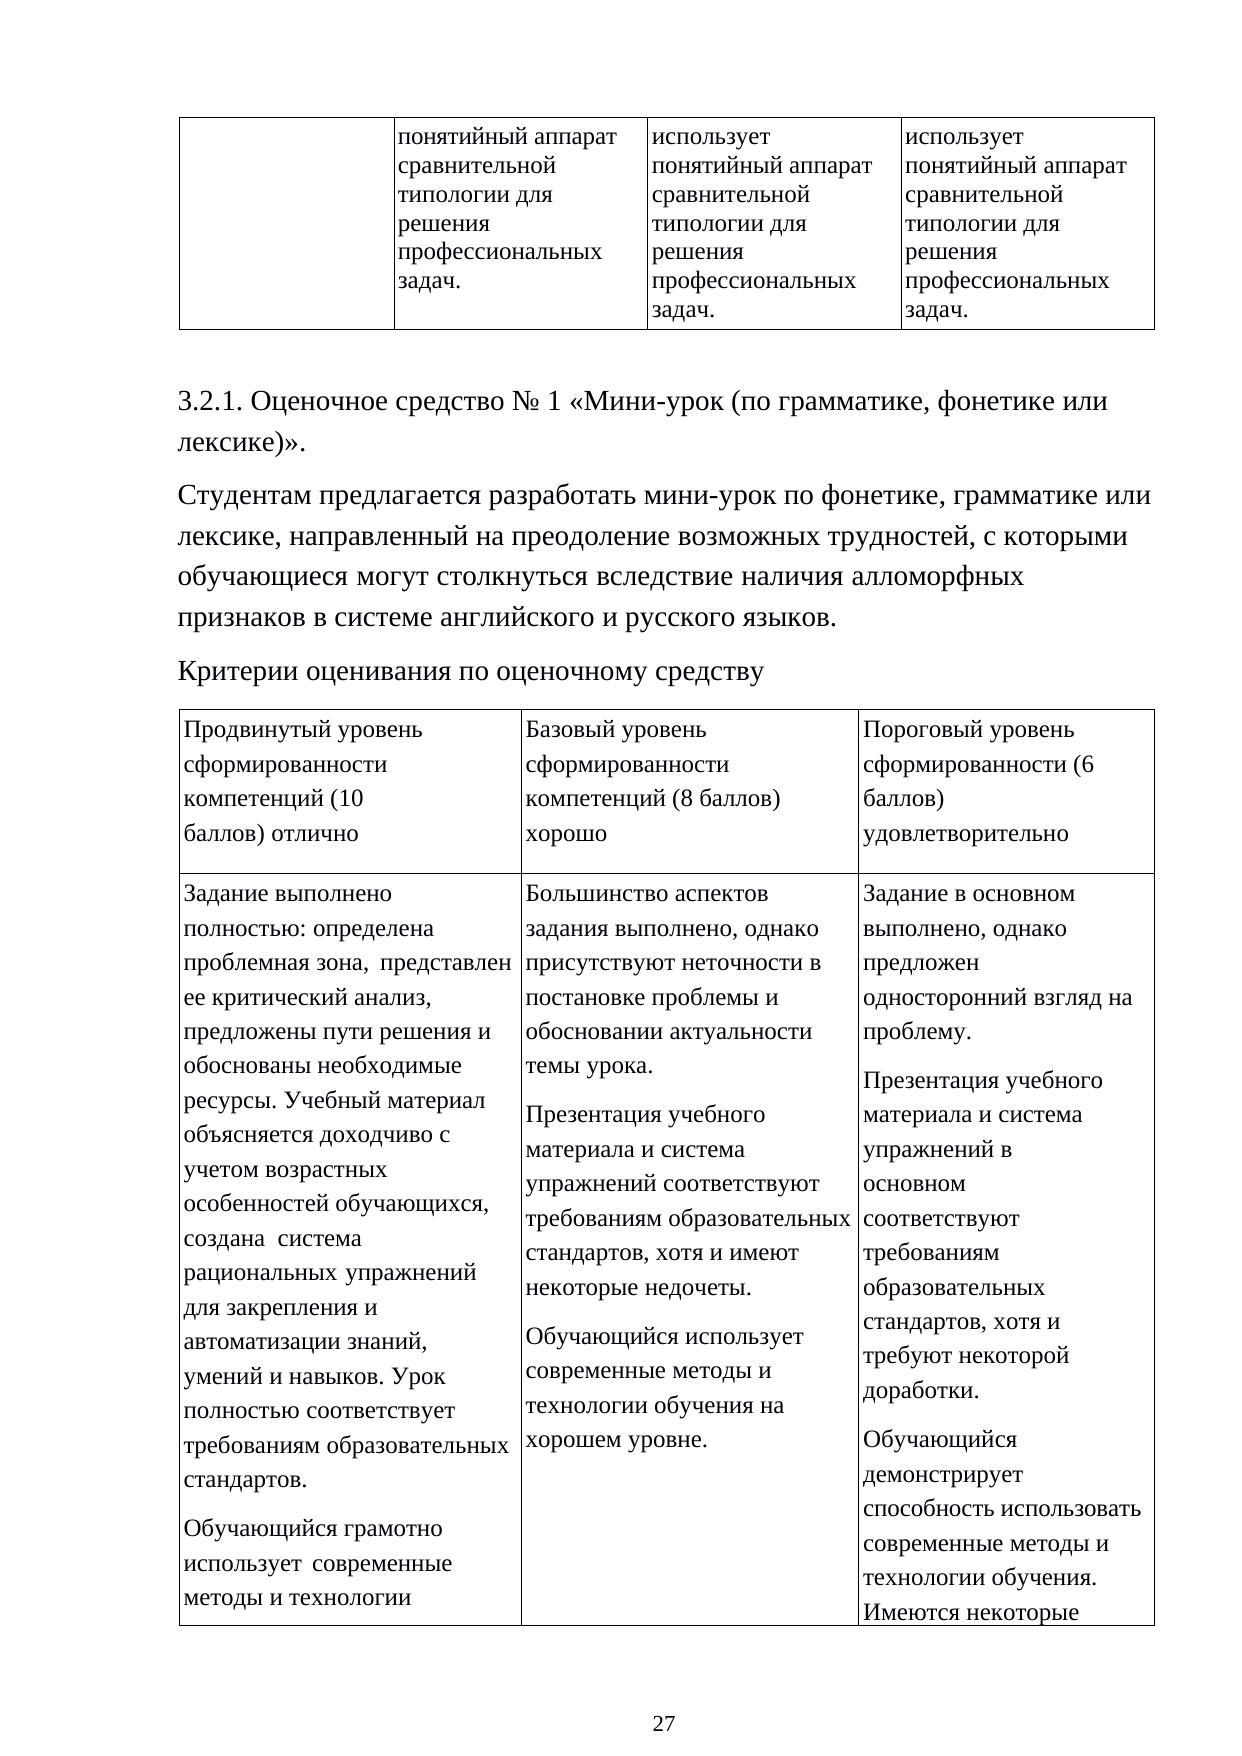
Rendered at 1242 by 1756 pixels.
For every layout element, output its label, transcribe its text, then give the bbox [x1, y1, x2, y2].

table_header Базовый уровень сформированности компетенций (8 баллов) хорошо [522, 710, 858, 873]
table_header Пороговый уровень сформированности (6 баллов) удовлетворительно [859, 710, 1154, 873]
table_header использует понятийный аппарат сравнительной типологии для решения профессиональных задач. [648, 118, 901, 329]
list Оценочное средство № 1 «Мини-урок (по грамматике, фонетике или лексике)». [177, 383, 1109, 457]
table_cell Задание выполнено полностью: определена проблемная зона, представлен ее критический анализ, предложены пути решения и обоснованы необходимые ресурсы. Учебный материал объясняется доходчиво с учетом возрастных особенностей обучающихся, создана система рациональных упражнений для закрепления и автоматизации знаний, умений и навыков. Урок полностью соответствует требованиям образовательных стандартов. Обучающийся грамотно использует современные методы и технологии [180, 874, 521, 1625]
text Критерии оценивания по оценочному средству [177, 653, 1223, 687]
table_cell Большинство аспектов задания выполнено, однако присутствуют неточности в постановке проблемы и обосновании актуальности темы урока. Презентация учебного материала и система упражнений соответствуют требованиям образовательных стандартов, хотя и имеют некоторые недочеты. Обучающийся использует современные методы и технологии обучения на хорошем уровне. [522, 874, 858, 1625]
table_header Продвинутый уровень сформированности компетенций (10 баллов) отлично [180, 710, 521, 873]
table_cell Задание в основном выполнено, однако предложен односторонний взгляд на проблему. Презентация учебного материала и система упражнений в основном соответствуют требованиям образовательных стандартов, хотя и требуют некоторой доработки. Обучающийся демонстрирует способность использовать современные методы и технологии обучения. Имеются некоторые [859, 874, 1154, 1625]
table_header [180, 118, 394, 329]
text Студентам предлагается разработать мини-урок по фонетике, грамматике или лексике, направленный на преодоление возможных трудностей, с которыми обучающиеся могут столкнуться вследствие наличия алломорфных признаков в системе английского и русского языков. [177, 477, 1153, 633]
table_header использует понятийный аппарат сравнительной типологии для решения профессиональных задач. [902, 118, 1154, 329]
table_header понятийный аппарат сравнительной типологии для решения профессиональных задач. [395, 118, 647, 329]
